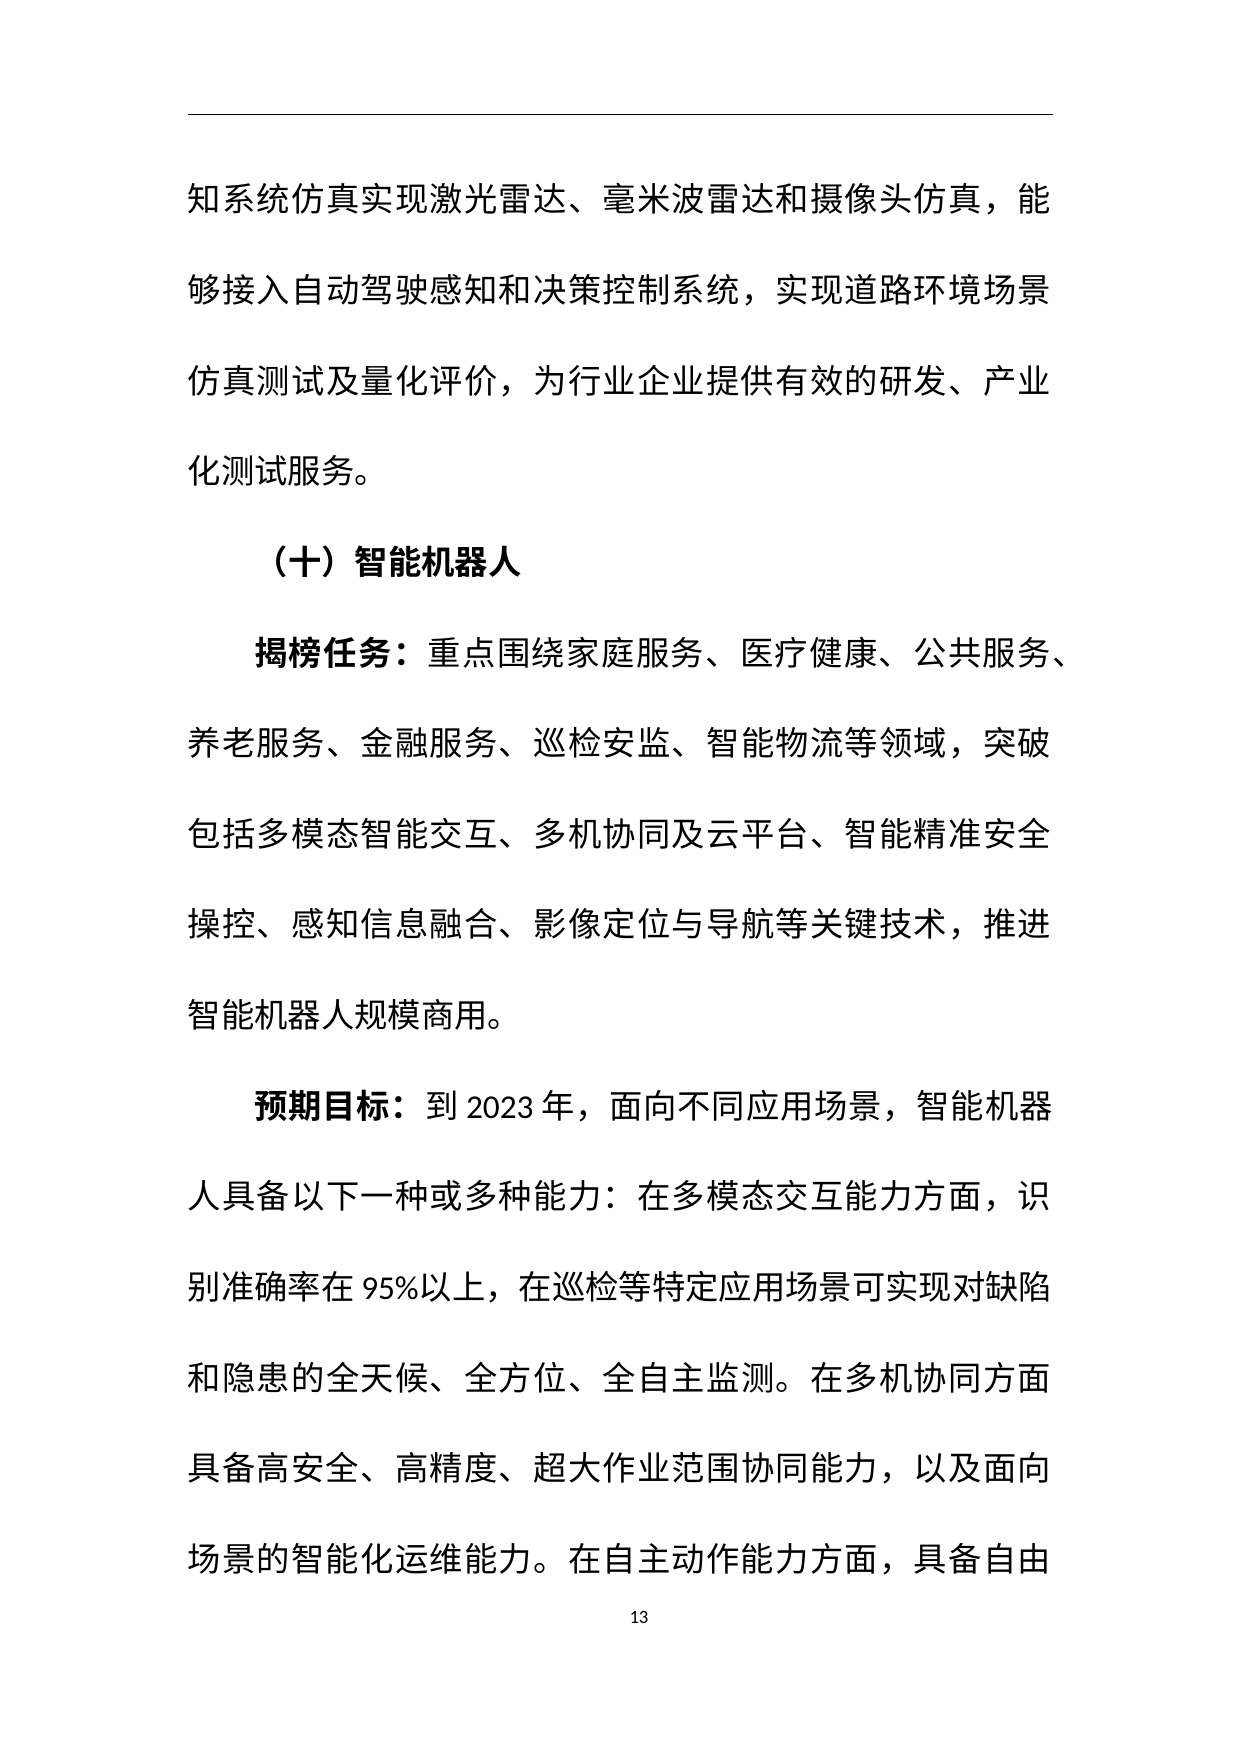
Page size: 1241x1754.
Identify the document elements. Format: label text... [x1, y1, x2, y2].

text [187, 1058, 1053, 1602]
text 揭榜任务：重点围绕家庭服务、医疗健康、公共服务、养老服务、金融服务、巡检安监、智能物流等领域，突破包括多模态智能交互、多机协同及云平台、智能精准安全操控、感知信息融合、影像定位与导航等关键技术，推进智能机器人规模商用。 [187, 605, 1053, 1058]
text （十）智能机器人 [187, 514, 1053, 605]
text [187, 152, 1053, 514]
